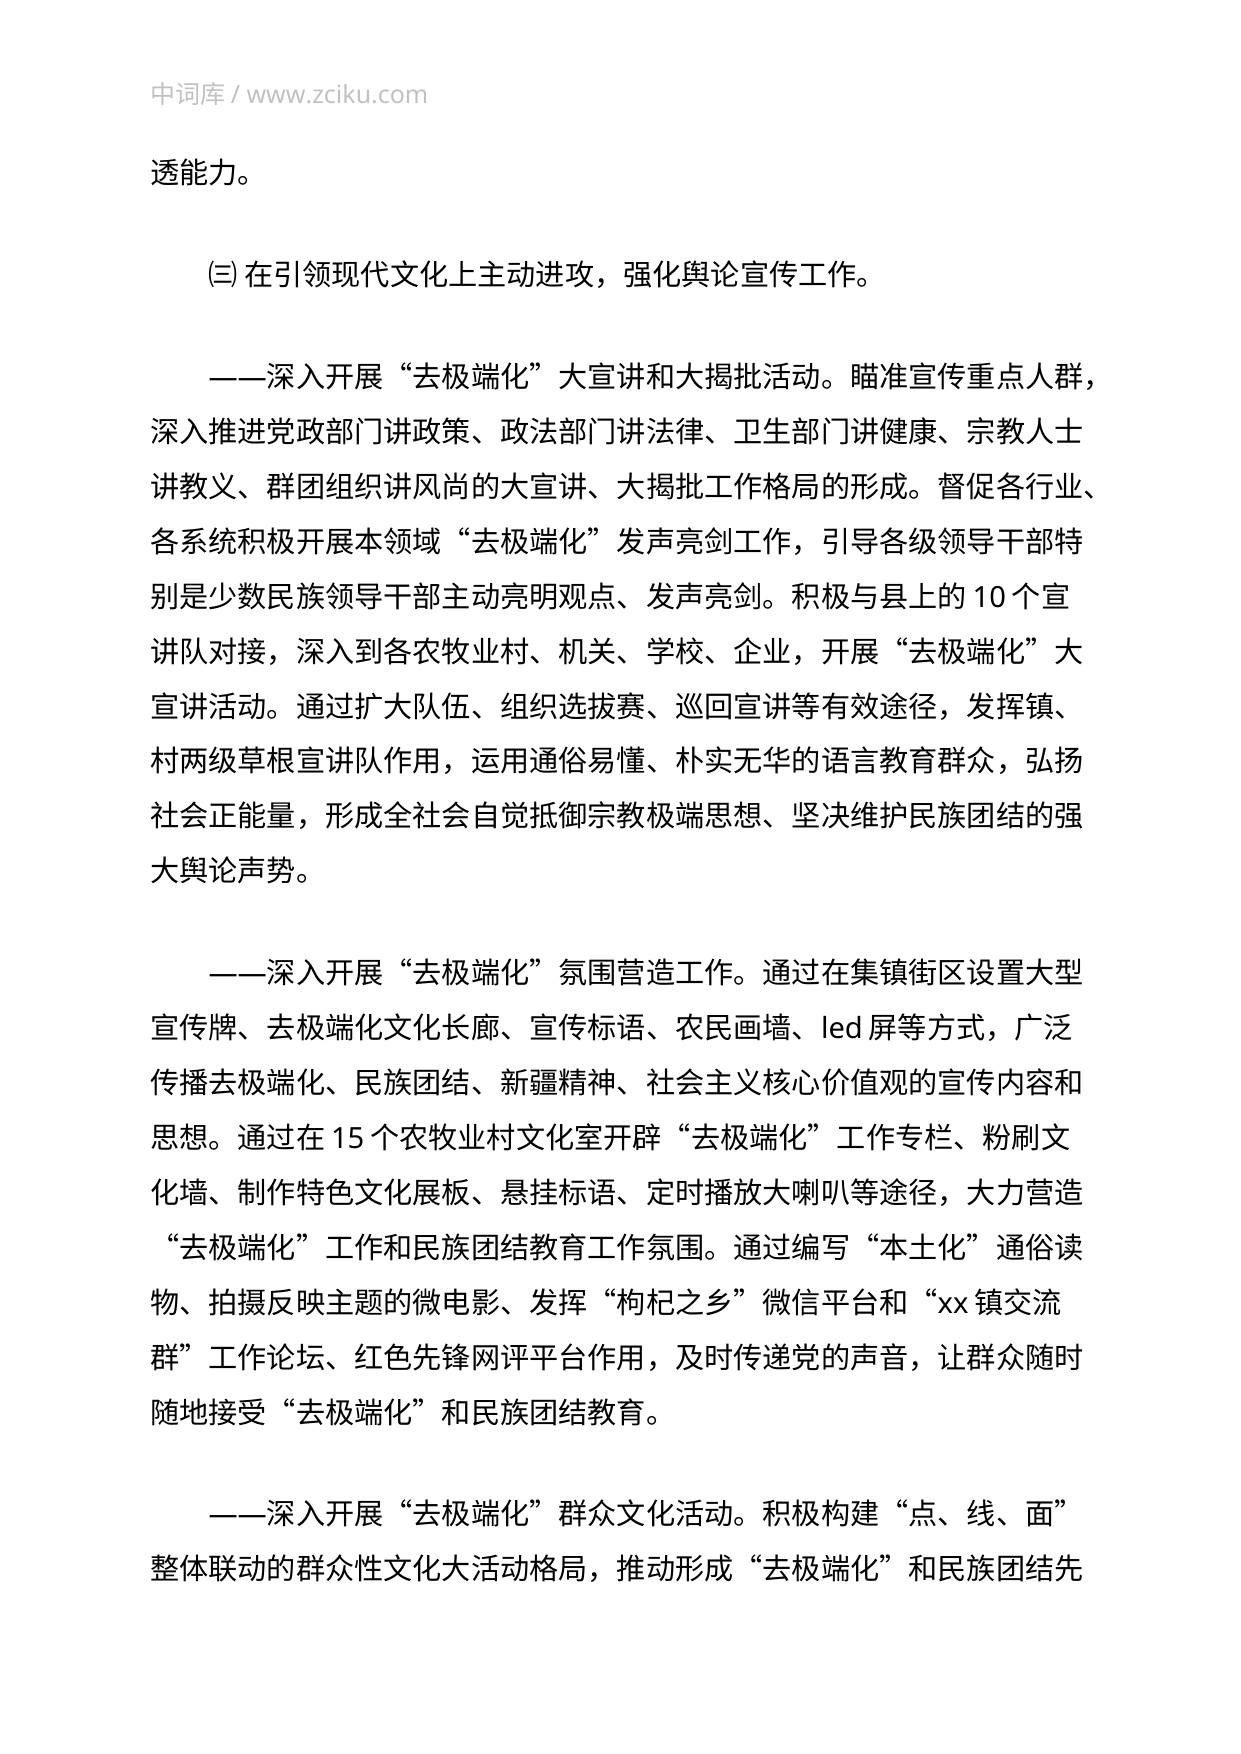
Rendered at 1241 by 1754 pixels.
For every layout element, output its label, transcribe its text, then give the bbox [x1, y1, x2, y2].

text ——深入开展“去极端化”氛围营造工作。通过在集镇街区设置大型宣传牌、去极端化文化长廊、宣传标语、农民画墙、led屏等方式，广泛传播去极端化、民族团结、新疆精神、社会主义核心价值观的宣传内容和思想。通过在15个农牧业村文化室开辟“去极端化”工作专栏、粉刷文化墙、制作特色文化展板、悬挂标语、定时播放大喇叭等途径，大力营造“去极端化”工作和民族团结教育工作氛围。通过编写“本土化”通俗读物、拍摄反映主题的微电影、发挥“枸杞之乡”微信平台和“xx镇交流群”工作论坛、红色先锋网评平台作用，及时传递党的声音，让群众随时随地接受“去极端化”和民族团结教育。 [150, 949, 1090, 1431]
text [150, 150, 1090, 192]
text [150, 1491, 1090, 1588]
text ——深入开展“去极端化”大宣讲和大揭批活动。瞄准宣传重点人群，深入推进党政部门讲政策、政法部门讲法律、卫生部门讲健康、宗教人士讲教义、群团组织讲风尚的大宣讲、大揭批工作格局的形成。督促各行业、各系统积极开展本领域“去极端化”发声亮剑工作，引导各级领导干部特别是少数民族领导干部主动亮明观点、发声亮剑。积极与县上的10个宣讲队对接，深入到各农牧业村、机关、学校、企业，开展“去极端化”大宣讲活动。通过扩大队伍、组织选拔赛、巡回宣讲等有效途径，发挥镇、村两级草根宣讲队作用，运用通俗易懂、朴实无华的语言教育群众，弘扬社会正能量，形成全社会自觉抵御宗教极端思想、坚决维护民族团结的强大舆论声势。 [150, 353, 1090, 890]
text ㈢ 在引领现代文化上主动进攻，强化舆论宣传工作。 [150, 252, 1090, 294]
